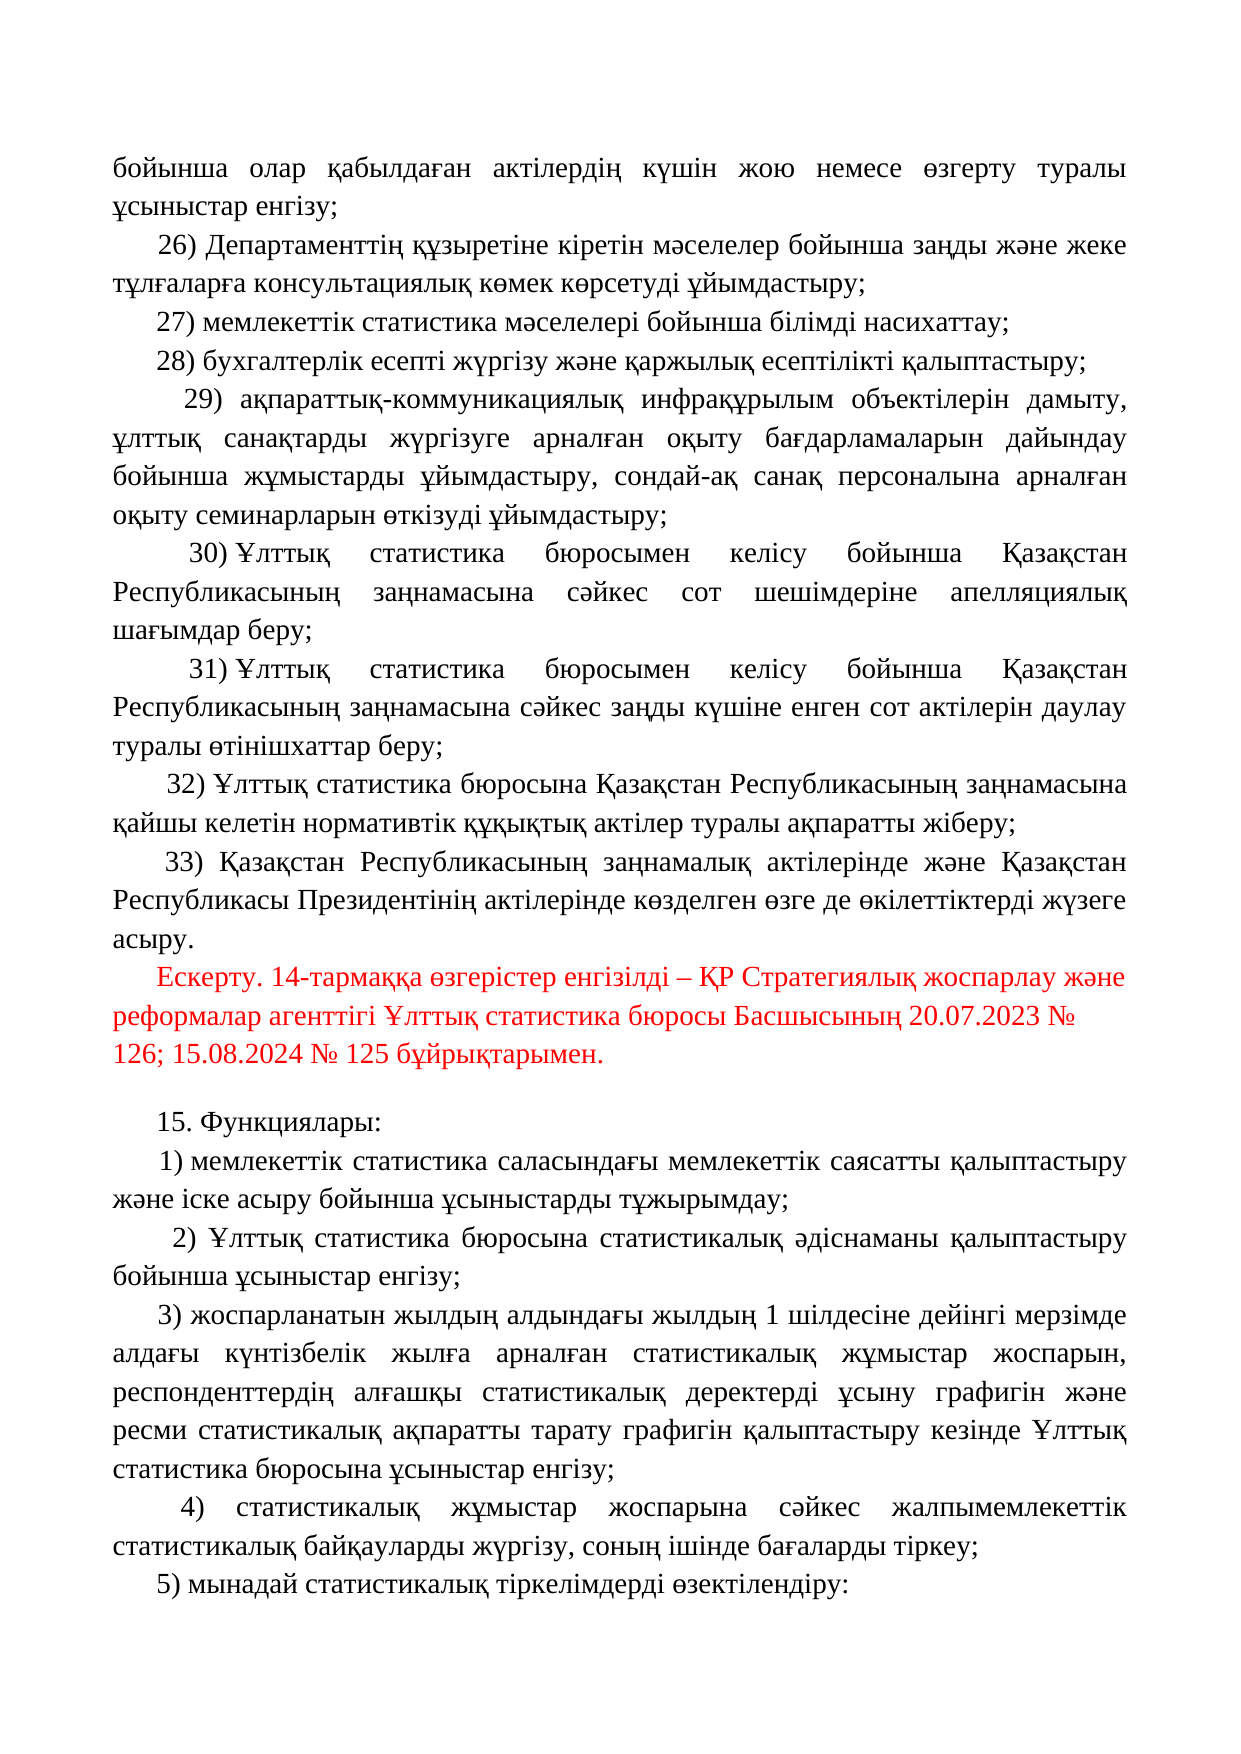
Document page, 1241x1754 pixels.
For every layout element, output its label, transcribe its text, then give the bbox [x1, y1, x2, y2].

text 26) Департаменттің құзыретіне кіретін мәселелер бойынша заңды және жеке тұлғаларға консультациялық көмек көрсетуді ұйымдастыру; [112, 227, 1128, 299]
text 15. Функциялары: [112, 1104, 1128, 1138]
text 30) Ұлттық статистика бюросымен келісу бойынша Қазақстан Республикасының заңнамасына сәйкес сот шешімдеріне апелляциялық шағымдар беру; [112, 535, 1128, 646]
text 27) мемлекеттік статистика мәселелері бойынша білімді насихаттау; [112, 304, 1128, 338]
text 28) бухгалтерлік есепті жүргізу және қаржылық есептілікті қалыптастыру; [112, 343, 1128, 376]
text 2) Ұлттық статистика бюросына статистикалық әдіснаманы қалыптастыру бойынша ұсыныстар енгізу; [112, 1220, 1128, 1292]
text 4) статистикалық жұмыстар жоспарына сәйкес жалпымемлекеттік статистикалық байқауларды жүргізу, соның ішінде бағаларды тіркеу; [112, 1489, 1128, 1562]
text 1) мемлекеттік статистика саласындағы мемлекеттік саясатты қалыптастыру және іске асыру бойынша ұсыныстарды тұжырымдау; [112, 1143, 1128, 1215]
text 31) Ұлттық статистика бюросымен келісу бойынша Қазақстан Республикасының заңнамасына сәйкес заңды күшіне енген сот актілерін даулау туралы өтінішхаттар беру; [112, 651, 1128, 762]
text 5) мынадай статистикалық тіркелімдерді өзектілендіру: [112, 1567, 1128, 1600]
text 33) Қазақстан Республикасының заңнамалық актілерінде және Қазақстан Республикасы Президентінің актілерінде көзделген өзге де өкілеттіктерді жүзеге асыру. [112, 844, 1128, 954]
text Ескерту. 14-тармаққа өзгерістер енгізілді – ҚР Стратегиялық жоспарлау және реформалар агенттігі Ұлттық статистика бюросы Басшысының 20.07.2023 № 126; 15.08.2024 № 125 бұйрықтарымен. [112, 959, 1128, 1100]
text 29) ақпараттық-коммуникациялық инфрақұрылым объектілерін дамыту, ұлттық санақтарды жүргізуге арналған оқыту бағдарламаларын дайындау бойынша жұмыстарды ұйымдастыру, сондай-ақ санақ персоналына арналған оқыту семинарларын өткізуді ұйымдастыру; [112, 381, 1128, 530]
text 32) Ұлттық статистика бюросына Қазақстан Республикасының заңнамасына қайшы келетін нормативтік құқықтық актілер туралы ақпаратты жіберу; [112, 767, 1128, 839]
text 3) жоспарланатын жылдың алдындағы жылдың 1 шілдесіне дейінгі мерзімде алдағы күнтізбелік жылға арналған статистикалық жұмыстар жоспарын, респонденттердің алғашқы статистикалық деректерді ұсыну графигін және ресми статистикалық ақпаратты тарату графигін қалыптастыру кезінде Ұлттық статистика бюросына ұсыныстар енгізу; [112, 1297, 1128, 1484]
